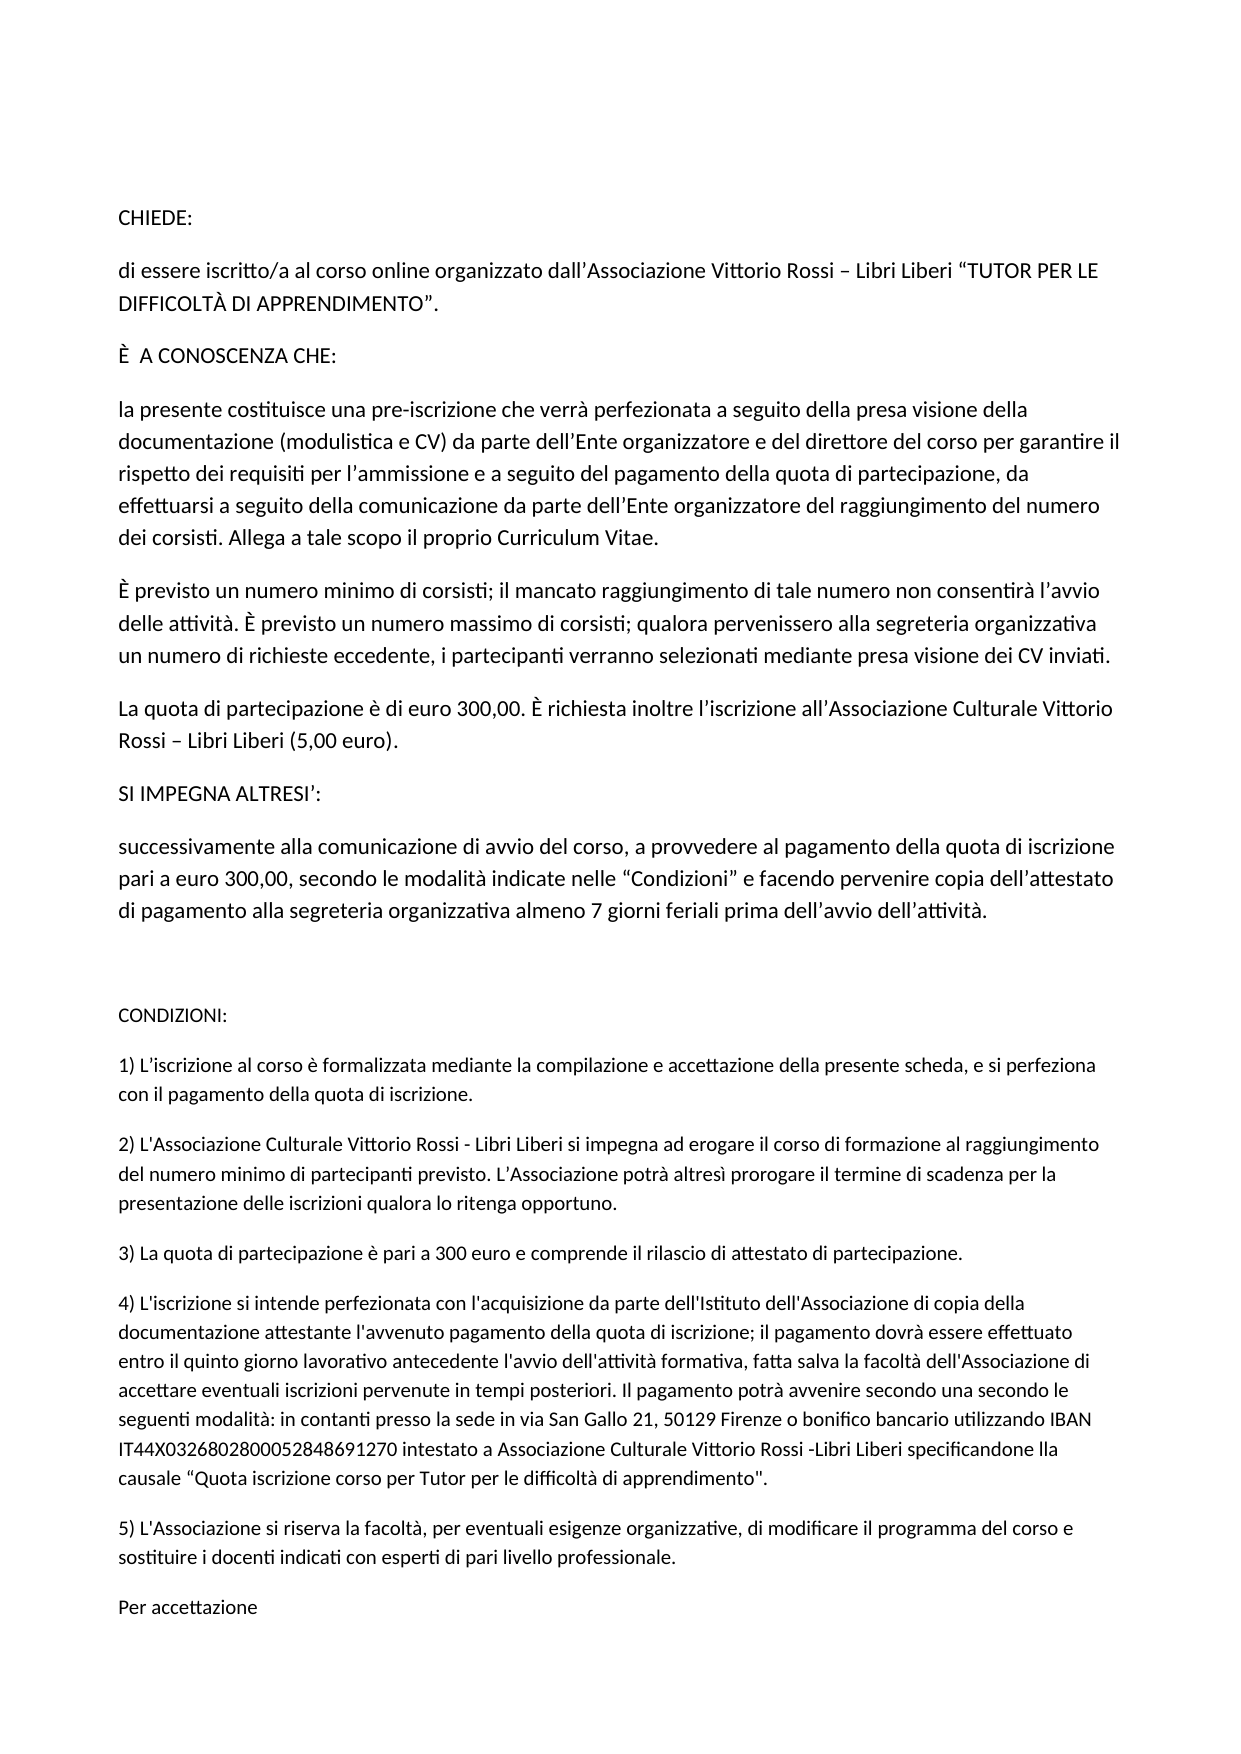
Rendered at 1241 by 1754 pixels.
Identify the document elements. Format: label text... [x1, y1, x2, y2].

text successivamente alla comunicazione di avvio del corso, a provvedere al pagamento della quota di iscrizione pari a euro 300,00, secondo le modalità indicate nelle “Condizioni” e facendo pervenire copia dell’attestato di pagamento alla segreteria organizzativa almeno 7 giorni feriali prima dell’avvio dell’attività. [118, 832, 1122, 924]
text 5) L'Associazione si riserva la facoltà, per eventuali esigenze organizzative, di modificare il programma del corso e sostituire i docenti indicati con esperti di pari livello professionale. [118, 1515, 1122, 1569]
text di essere iscritto/a al corso online organizzato dall’Associazione Vittorio Rossi – Libri Liberi “TUTOR PER LE DIFFICOLTà DI APPRENDIMENTO”. [118, 256, 1122, 317]
text CHIEDE: [118, 203, 1122, 231]
text 1) L’iscrizione al corso è formalizzata mediante la compilazione e accettazione della presente scheda, e si perfeziona con il pagamento della quota di iscrizione. [118, 1052, 1122, 1107]
text È previsto un numero minimo di corsisti; il mancato raggiungimento di tale numero non consentirà l’avvio delle attività. È previsto un numero massimo di corsisti; qualora pervenissero alla segreteria organizzativa un numero di richieste eccedente, i partecipanti verranno selezionati mediante presa visione dei CV inviati. [118, 576, 1122, 669]
text 3) La quota di partecipazione è pari a 300 euro e comprende il rilascio di attestato di partecipazione. [118, 1240, 1122, 1265]
text Per accettazione [118, 1594, 1122, 1619]
text CONDIZIONI: [118, 1002, 1122, 1028]
text 4) L'iscrizione si intende perfezionata con l'acquisizione da parte dell'Istituto dell'Associazione di copia della documentazione attestante l'avvenuto pagamento della quota di iscrizione; il pagamento dovrà essere effettuato entro il quinto giorno lavorativo antecedente l'avvio dell'attività formativa, fatta salva la facoltà dell'Associazione di accettare eventuali iscrizioni pervenute in tempi posteriori. Il pagamento potrà avvenire secondo una secondo le seguenti modalità: in contanti presso la sede in via San Gallo 21, 50129 Firenze o bonifico bancario utilizzando IBAN IT44X0326802800052848691270 intestato a Associazione Culturale Vittorio Rossi -Libri Liberi specificandone lla causale “Quota iscrizione corso per Tutor per le difficoltà di apprendimento". [118, 1290, 1122, 1490]
text 2) L'Associazione Culturale Vittorio Rossi - Libri Liberi si impegna ad erogare il corso di formazione al raggiungimento del numero minimo di partecipanti previsto. L’Associazione potrà altresì prorogare il termine di scadenza per la presentazione delle iscrizioni qualora lo ritenga opportuno. [118, 1132, 1122, 1215]
text La quota di partecipazione è di euro 300,00. È richiesta inoltre l’iscrizione all’Associazione Culturale Vittorio Rossi – Libri Liberi (5,00 euro). [118, 694, 1122, 754]
text la presente costituisce una pre-iscrizione che verrà perfezionata a seguito della presa visione della documentazione (modulistica e CV) da parte dell’Ente organizzatore e del direttore del corso per garantire il rispetto dei requisiti per l’ammissione e a seguito del pagamento della quota di partecipazione, da effettuarsi a seguito della comunicazione da parte dell’Ente organizzatore del raggiungimento del numero dei corsisti. Allega a tale scopo il proprio Curriculum Vitae. [118, 395, 1122, 551]
text È A CONOSCENZA CHE: [118, 342, 1122, 370]
text SI IMPEGNA ALTRESI’: [118, 779, 1122, 807]
